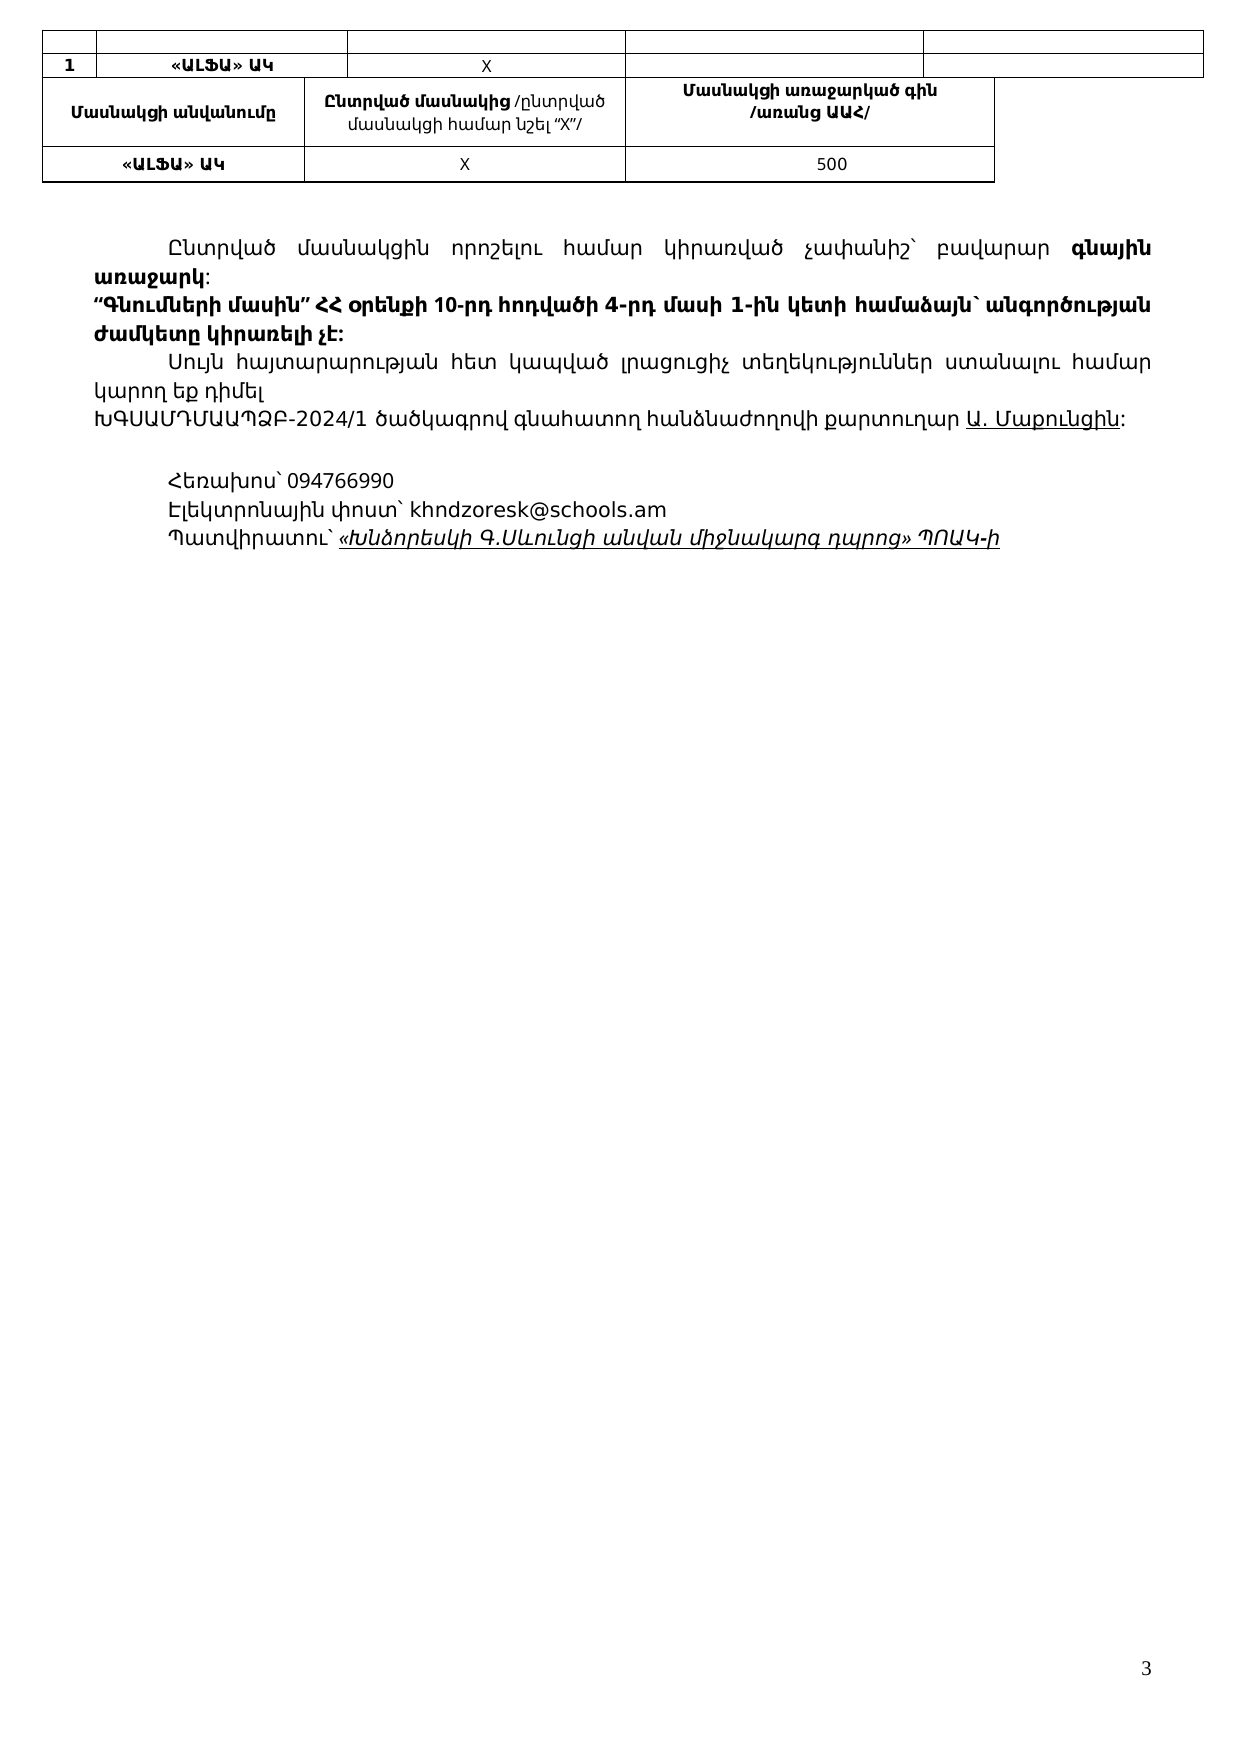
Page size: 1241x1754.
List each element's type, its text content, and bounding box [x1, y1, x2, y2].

text Սույն հայտարարության հետ կապված լրացուցիչ տեղեկություններ ստանալու համար կարող եք դիմել [94, 347, 1152, 404]
table_cell X [305, 147, 625, 181]
text Էլեկտրոնային փոստ՝ khndzoresk@schools.am [94, 495, 1152, 523]
table_cell [924, 31, 1203, 53]
table_cell «ԱԼՖԱ» ԱԿ [97, 54, 347, 77]
table_cell «ԱԼՖԱ» ԱԿ [43, 147, 304, 181]
table_cell [924, 54, 1203, 77]
table_cell [626, 54, 923, 77]
text Ընտրված մասնակցին որոշելու համար կիրառված չափանիշ՝ բավարար գնային առաջարկ: [94, 233, 1152, 290]
table_cell 1 [43, 54, 96, 77]
table_cell [626, 31, 923, 53]
table_cell Ընտրված մասնակից /ընտրված մասնակցի համար նշել “X”/ [305, 78, 625, 146]
text ԽԳՍԱՄԴՄԱԱՊՁԲ-2024/1 ծածկագրով գնահատող հանձնաժողովի քարտուղար Ա. Մաքունցին: [94, 404, 1152, 433]
table_cell 500 [626, 147, 994, 181]
table_cell [97, 31, 347, 53]
text Պատվիրատու` «Խնձորեսկի Գ.Սևունցի անվան միջնակարգ դպրոց» ՊՈԱԿ-ի [94, 523, 1152, 552]
text “Գնումների մասին” ՀՀ օրենքի 10-րդ հոդվածի 4-րդ մասի 1-ին կետի համաձայն` անգործության ժամկետը կիրառելի չէ: [94, 290, 1152, 347]
table_cell Մասնակցի անվանումը [43, 78, 304, 146]
table_cell [348, 31, 625, 53]
table_cell X [348, 54, 625, 77]
table_cell Մասնակցի առաջարկած գին /առանց ԱԱՀ/ [626, 78, 994, 146]
table_cell [43, 31, 96, 53]
text Հեռախոս՝ 094766990 [94, 467, 1152, 495]
